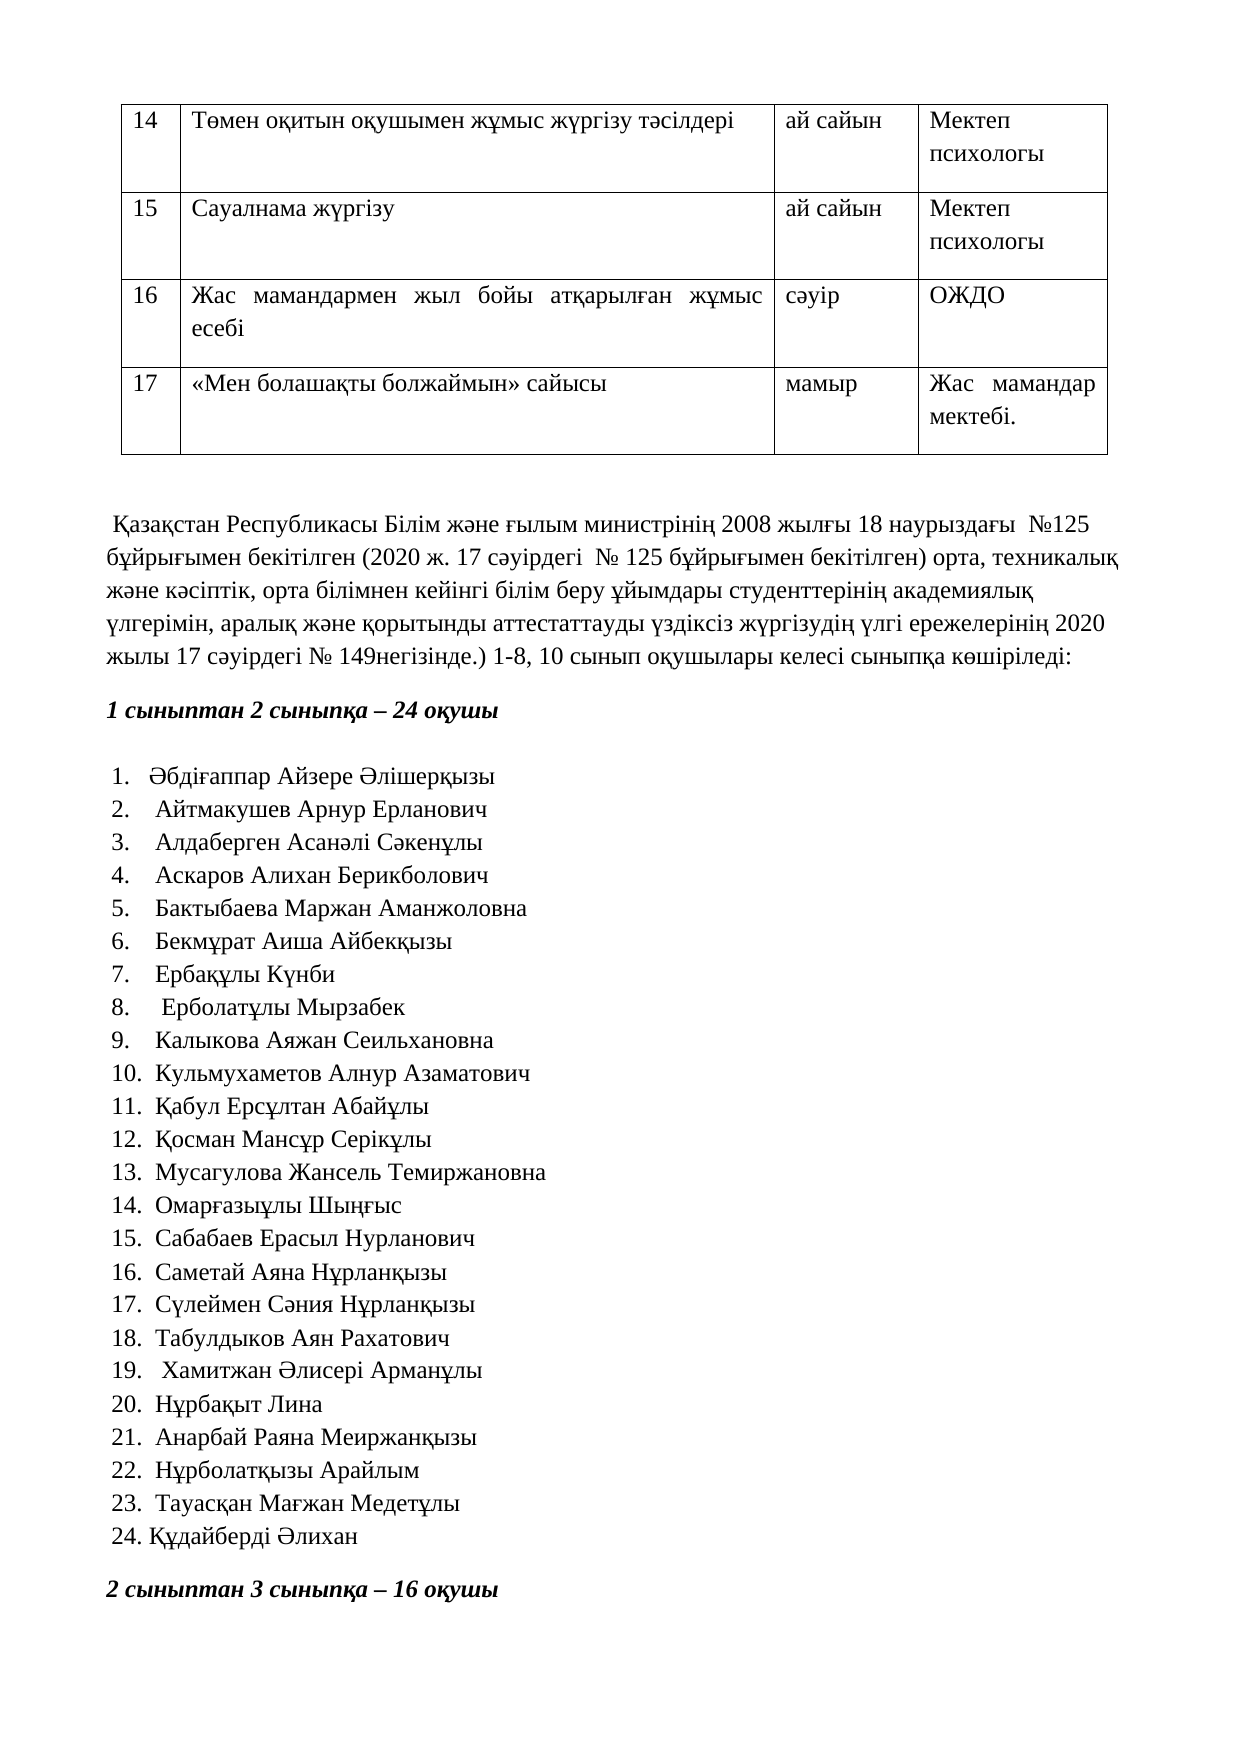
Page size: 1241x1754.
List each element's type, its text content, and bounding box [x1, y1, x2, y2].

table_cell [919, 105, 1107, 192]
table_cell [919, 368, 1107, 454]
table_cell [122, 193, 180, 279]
list Нұрболатқызы Арайлым [111, 1455, 1143, 1483]
list Аскаров Алихан Берикболович [111, 860, 1143, 889]
list Әбдіғаппар Айзере Әлішерқызы [111, 761, 1143, 790]
list Мусагулова Жансель Темиржановна [111, 1157, 1143, 1186]
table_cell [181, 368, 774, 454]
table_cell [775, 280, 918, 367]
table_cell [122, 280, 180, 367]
list Құдайберді Әлихан [111, 1521, 1143, 1549]
list Айтмакушев Арнур Ерланович [111, 794, 1143, 823]
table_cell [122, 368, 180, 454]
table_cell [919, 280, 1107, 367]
list Нұрбақыт Лина [111, 1389, 1143, 1417]
list Кульмухаметов Алнур Азаматович [111, 1058, 1143, 1087]
list Анарбай Раяна Меиржанқызы [111, 1422, 1143, 1450]
list Сүлеймен Сәния Нұрланқызы [111, 1289, 1143, 1318]
list Табулдыков Аян Рахатович [111, 1323, 1143, 1351]
text Қазақстан Республикасы Білім және ғылым министрінің 2008 жылғы 18 наурыздағы №125 бұйрығымен бекітілген (2020 ж. 17 сәуірдегі № 125 бұйрығымен бекітілген) орта, техникалық және кәсіптік, орта білімнен кейінгі білім беру ұйымдары студенттерінің академиялық үлгерімін, аралық және қорытынды аттестаттауды үздіксіз жүргізудің үлгі ережелерінің 2020 жылы 17 сәуірдегі № 149негізінде.) 1-8, 10 сынып оқушылары келесі сыныпқа көшіріледі: [106, 509, 1143, 670]
list Бекмұрат Аиша Айбекқызы [111, 926, 1143, 955]
list Тауасқан Мағжан Медетұлы [111, 1488, 1143, 1516]
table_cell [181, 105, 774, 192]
text 2 сыныптан 3 сыныпқа – 16 оқушы [106, 1574, 1143, 1603]
list Қабул Ерсұлтан Абайұлы [111, 1091, 1143, 1120]
list Ербақұлы Күнби [111, 959, 1143, 988]
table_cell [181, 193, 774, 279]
list Омарғазыұлы Шыңғыс [111, 1191, 1143, 1219]
list Сабабаев Ерасыл Нурланович [111, 1223, 1143, 1252]
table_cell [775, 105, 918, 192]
list Калыкова Аяжан Сеильхановна [111, 1025, 1143, 1054]
list Хамитжан Әлисері Арманұлы [111, 1356, 1143, 1384]
list Қосман Мансұр Серікұлы [111, 1124, 1143, 1153]
list Алдаберген Асанәлі Сәкенұлы [111, 827, 1143, 856]
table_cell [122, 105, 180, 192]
list Ерболатұлы Мырзабек [111, 992, 1143, 1021]
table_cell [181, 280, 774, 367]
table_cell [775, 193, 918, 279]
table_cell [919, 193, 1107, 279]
list Бактыбаева Маржан Аманжоловна [111, 893, 1143, 922]
list Саметай Аяна Нұрланқызы [111, 1257, 1143, 1285]
text 1 сыныптан 2 сыныпқа – 24 оқушы [106, 695, 1143, 724]
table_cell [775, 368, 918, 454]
